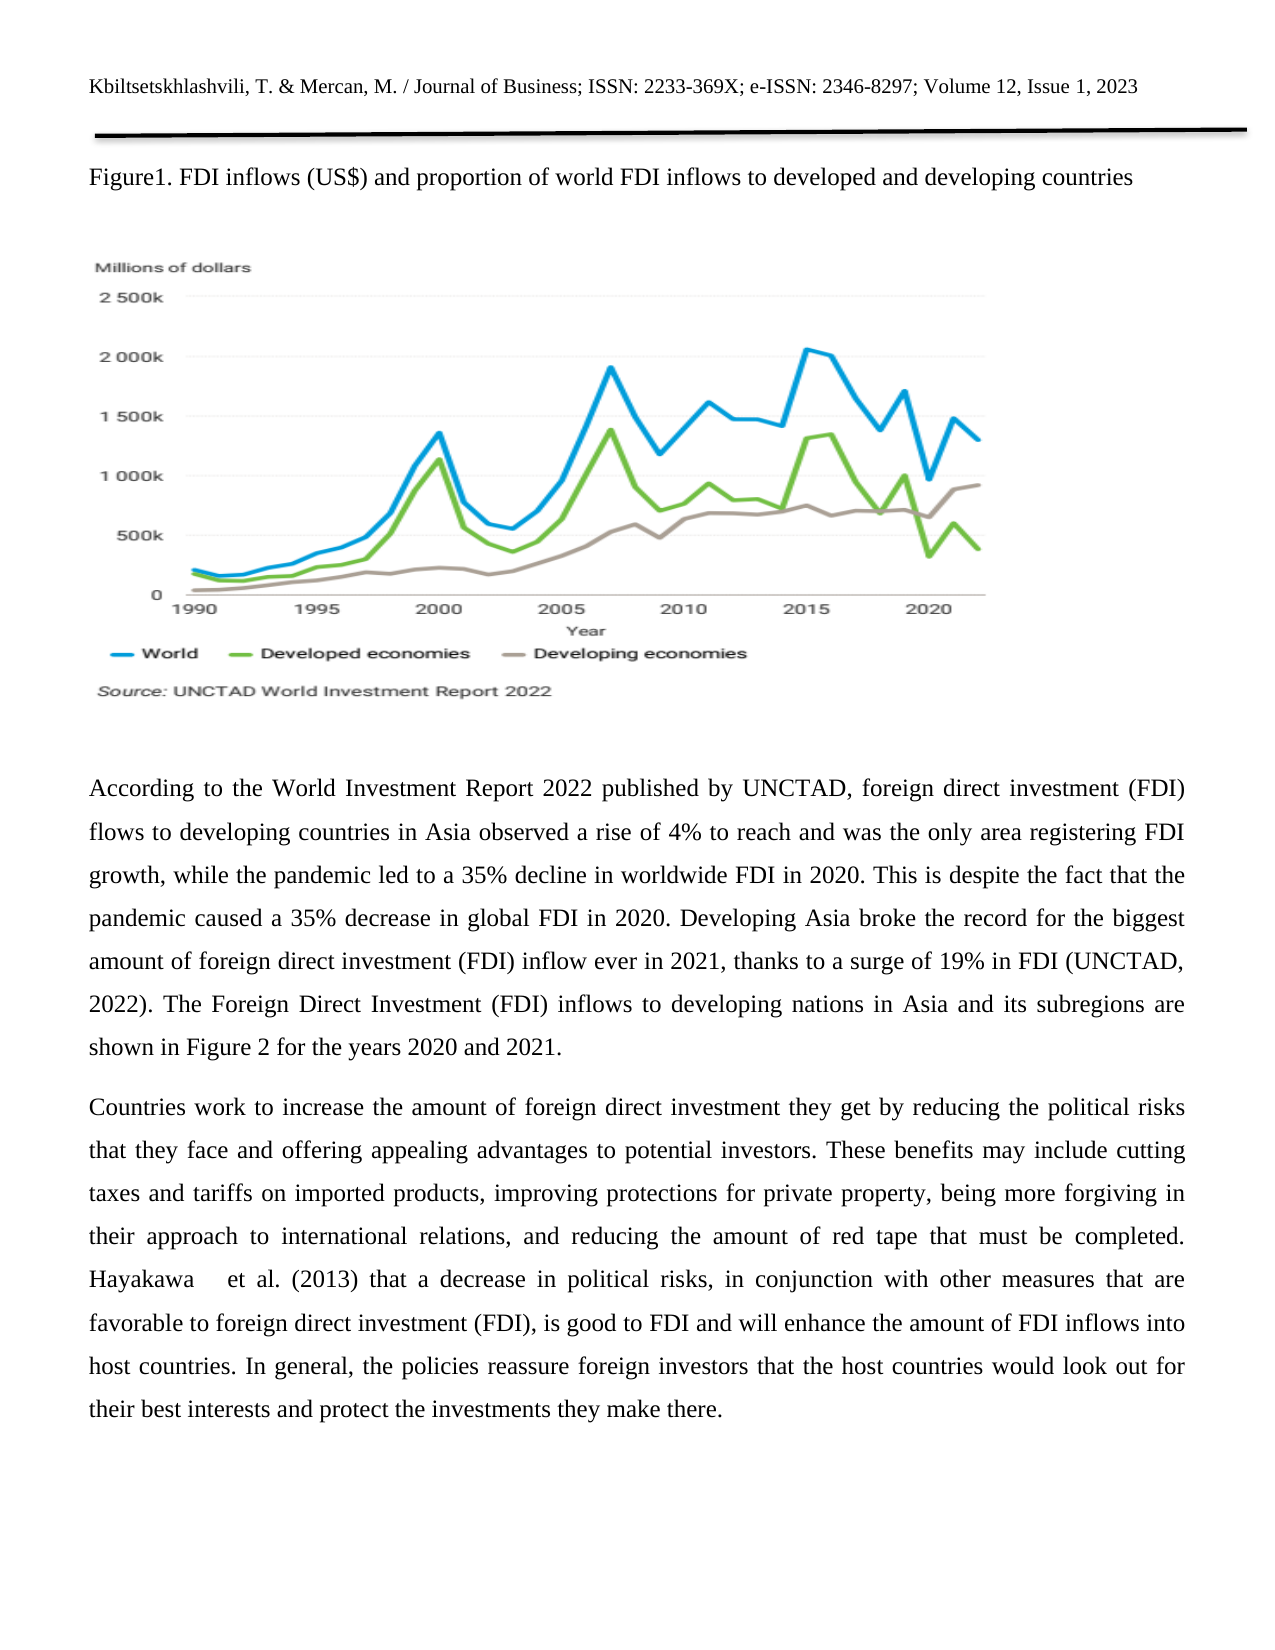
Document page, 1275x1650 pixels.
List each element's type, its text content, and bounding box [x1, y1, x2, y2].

text Countries work to increase the amount of foreign direct investment they get by reducing the political risks that they face and offering appealing advantages to potential investors. These benefits may include cutting taxes and tariffs on imported products, improving protections for private property, being more forgiving in their approach to international relations, and reducing the amount of red tape that must be completed. Hayakawa et al. (2013) that a decrease in political risks, in conjunction with other measures that are favorable to foreign direct investment (FDI), is good to FDI and will enhance the amount of FDI inflows into host countries. In general, the policies reassure foreign investors that the host countries would look out for their best interests and protect the investments they make there. [89, 1092, 1186, 1423]
text According to the World Investment Report 2022 published by UNCTAD, foreign direct investment (FDI) flows to developing countries in Asia observed a rise of 4% to reach and was the only area registering FDI growth, while the pandemic led to a 35% decline in worldwide FDI in 2020. This is despite the fact that the pandemic caused a 35% decrease in global FDI in 2020. Developing Asia broke the record for the biggest amount of foreign direct investment (FDI) inflow ever in 2021, thanks to a surge of 19% in FDI (UNCTAD, 2022). The Foreign Direct Investment (FDI) inflows to developing nations in Asia and its subregions are shown in Figure 2 for the years 2020 and 2021. [89, 773, 1186, 1061]
picture [88, 257, 993, 707]
text Figure1. FDI inflows (US$) and proportion of world FDI inflows to developed and developing countries [89, 162, 1186, 190]
